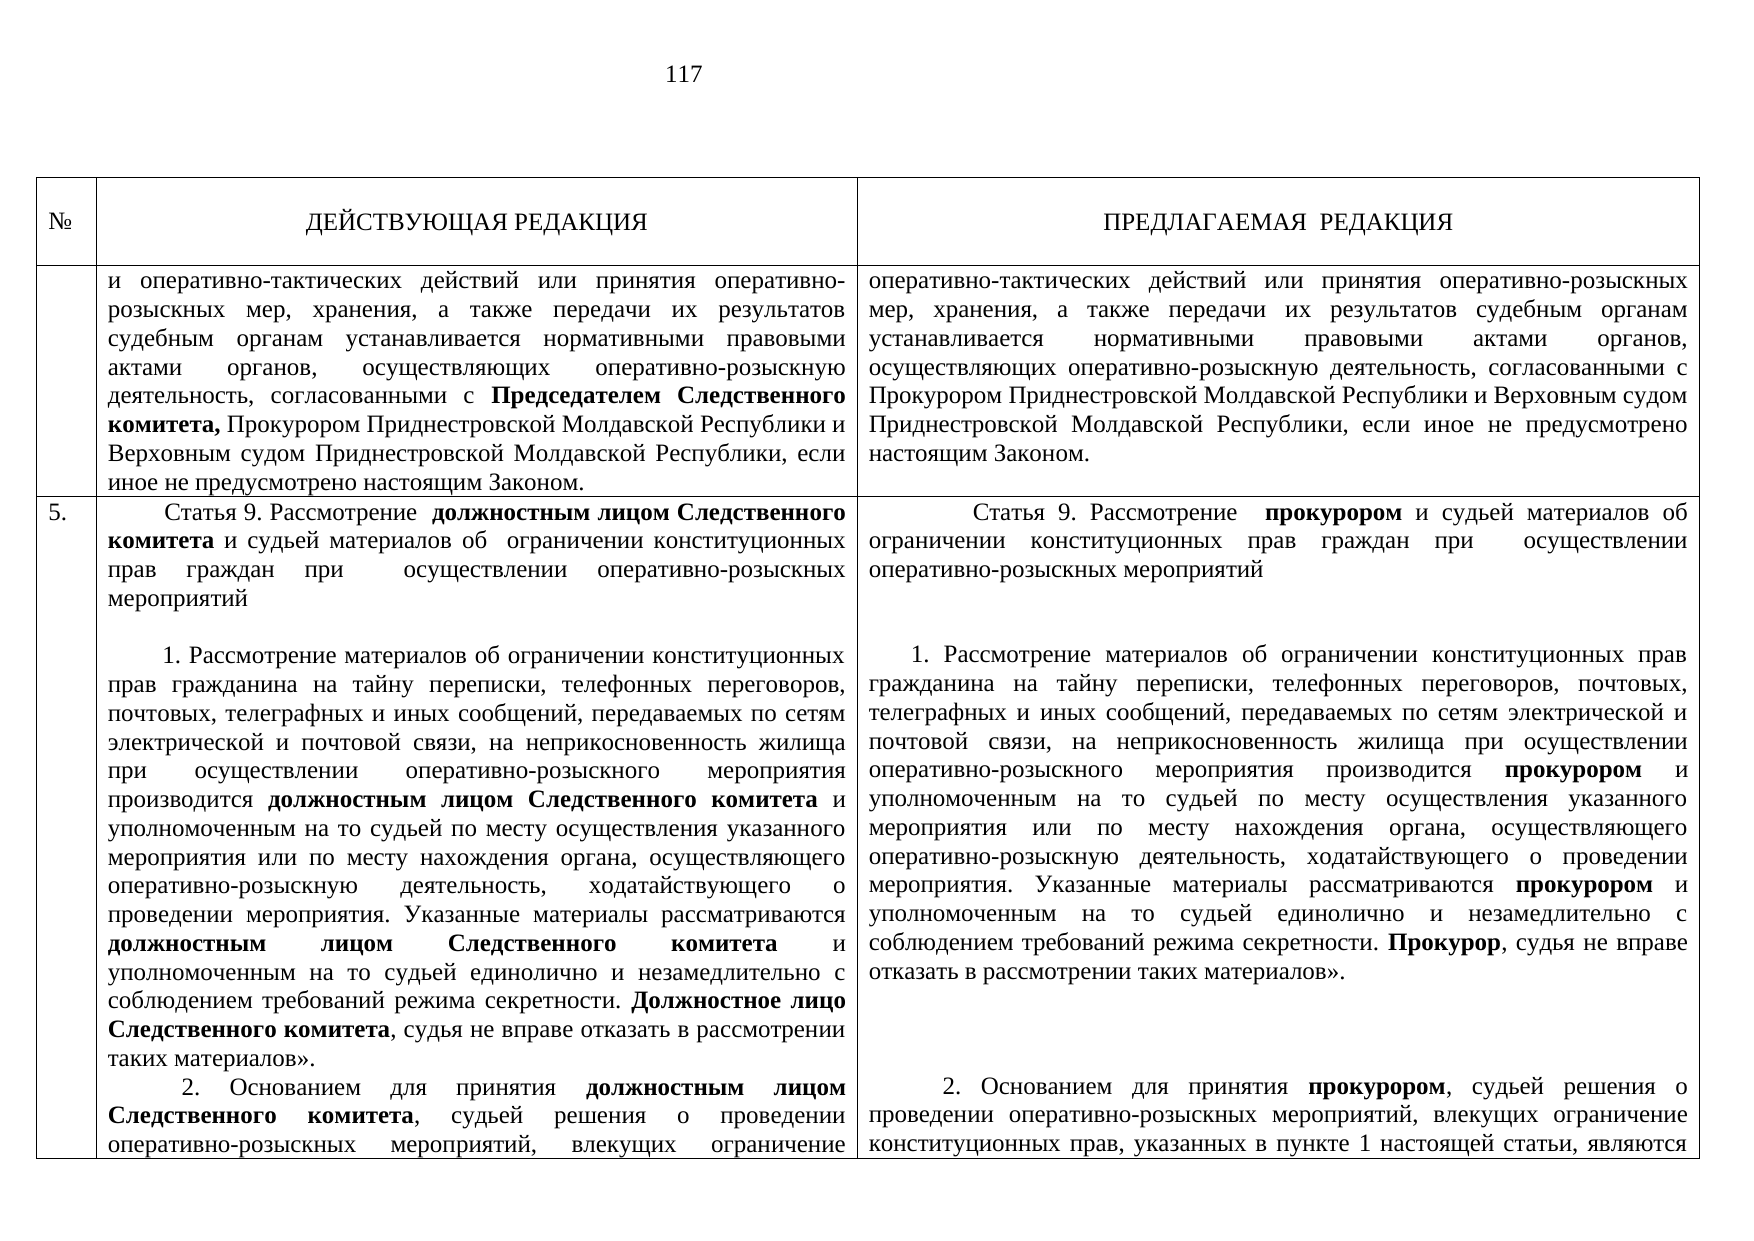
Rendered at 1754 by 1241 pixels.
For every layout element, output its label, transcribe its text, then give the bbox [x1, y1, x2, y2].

table_header ПРЕДЛАГАЕМАЯ РЕДАКЦИЯ [858, 178, 1699, 264]
table_cell 5. [37, 497, 96, 1158]
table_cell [858, 266, 1699, 496]
table_header ДЕЙСТВУЮЩАЯ РЕДАКЦИЯ [97, 178, 857, 264]
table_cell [858, 497, 1699, 1158]
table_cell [97, 497, 857, 1158]
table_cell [97, 266, 857, 496]
table_cell 4. [37, 266, 96, 496]
table_header № [37, 178, 96, 264]
